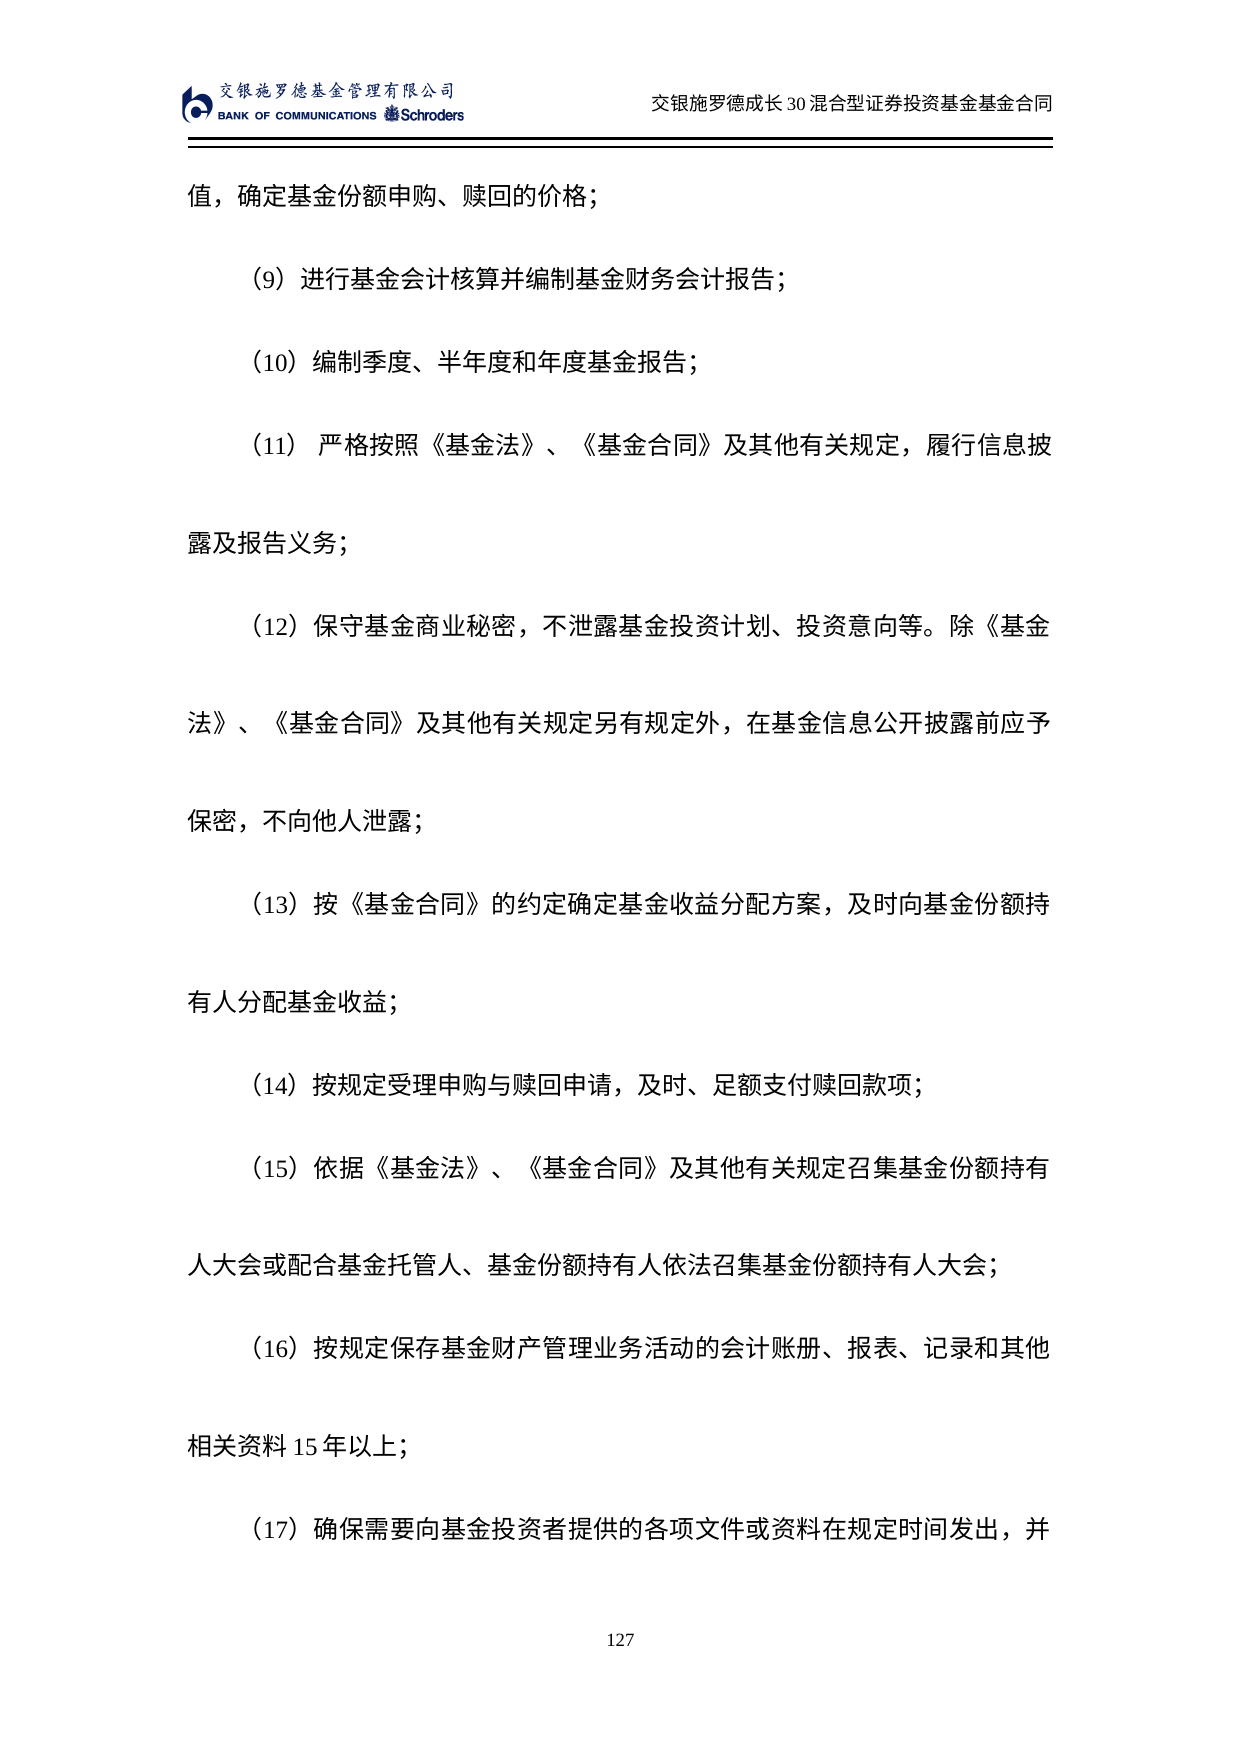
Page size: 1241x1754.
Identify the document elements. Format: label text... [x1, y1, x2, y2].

text （13）按《基金合同》的约定确定基金收益分配方案，及时向基金份额持有人分配基金收益； [187, 870, 1053, 1033]
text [187, 1495, 1053, 1560]
text （14）按规定受理申购与赎回申请，及时、足额支付赎回款项； [187, 1051, 1053, 1116]
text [187, 162, 1053, 227]
picture [182, 82, 464, 123]
text （12）保守基金商业秘密，不泄露基金投资计划、投资意向等。除《基金法》、《基金合同》及其他有关规定另有规定外，在基金信息公开披露前应予保密，不向他人泄露； [187, 592, 1053, 852]
text （10）编制季度、半年度和年度基金报告； [187, 328, 1053, 393]
text （11） 严格按照《基金法》、《基金合同》及其他有关规定，履行信息披露及报告义务； [187, 411, 1053, 574]
text （16）按规定保存基金财产管理业务活动的会计账册、报表、记录和其他相关资料15年以上； [187, 1314, 1053, 1477]
text （9）进行基金会计核算并编制基金财务会计报告； [187, 245, 1053, 310]
text （15）依据《基金法》、《基金合同》及其他有关规定召集基金份额持有人大会或配合基金托管人、基金份额持有人依法召集基金份额持有人大会； [187, 1134, 1053, 1296]
